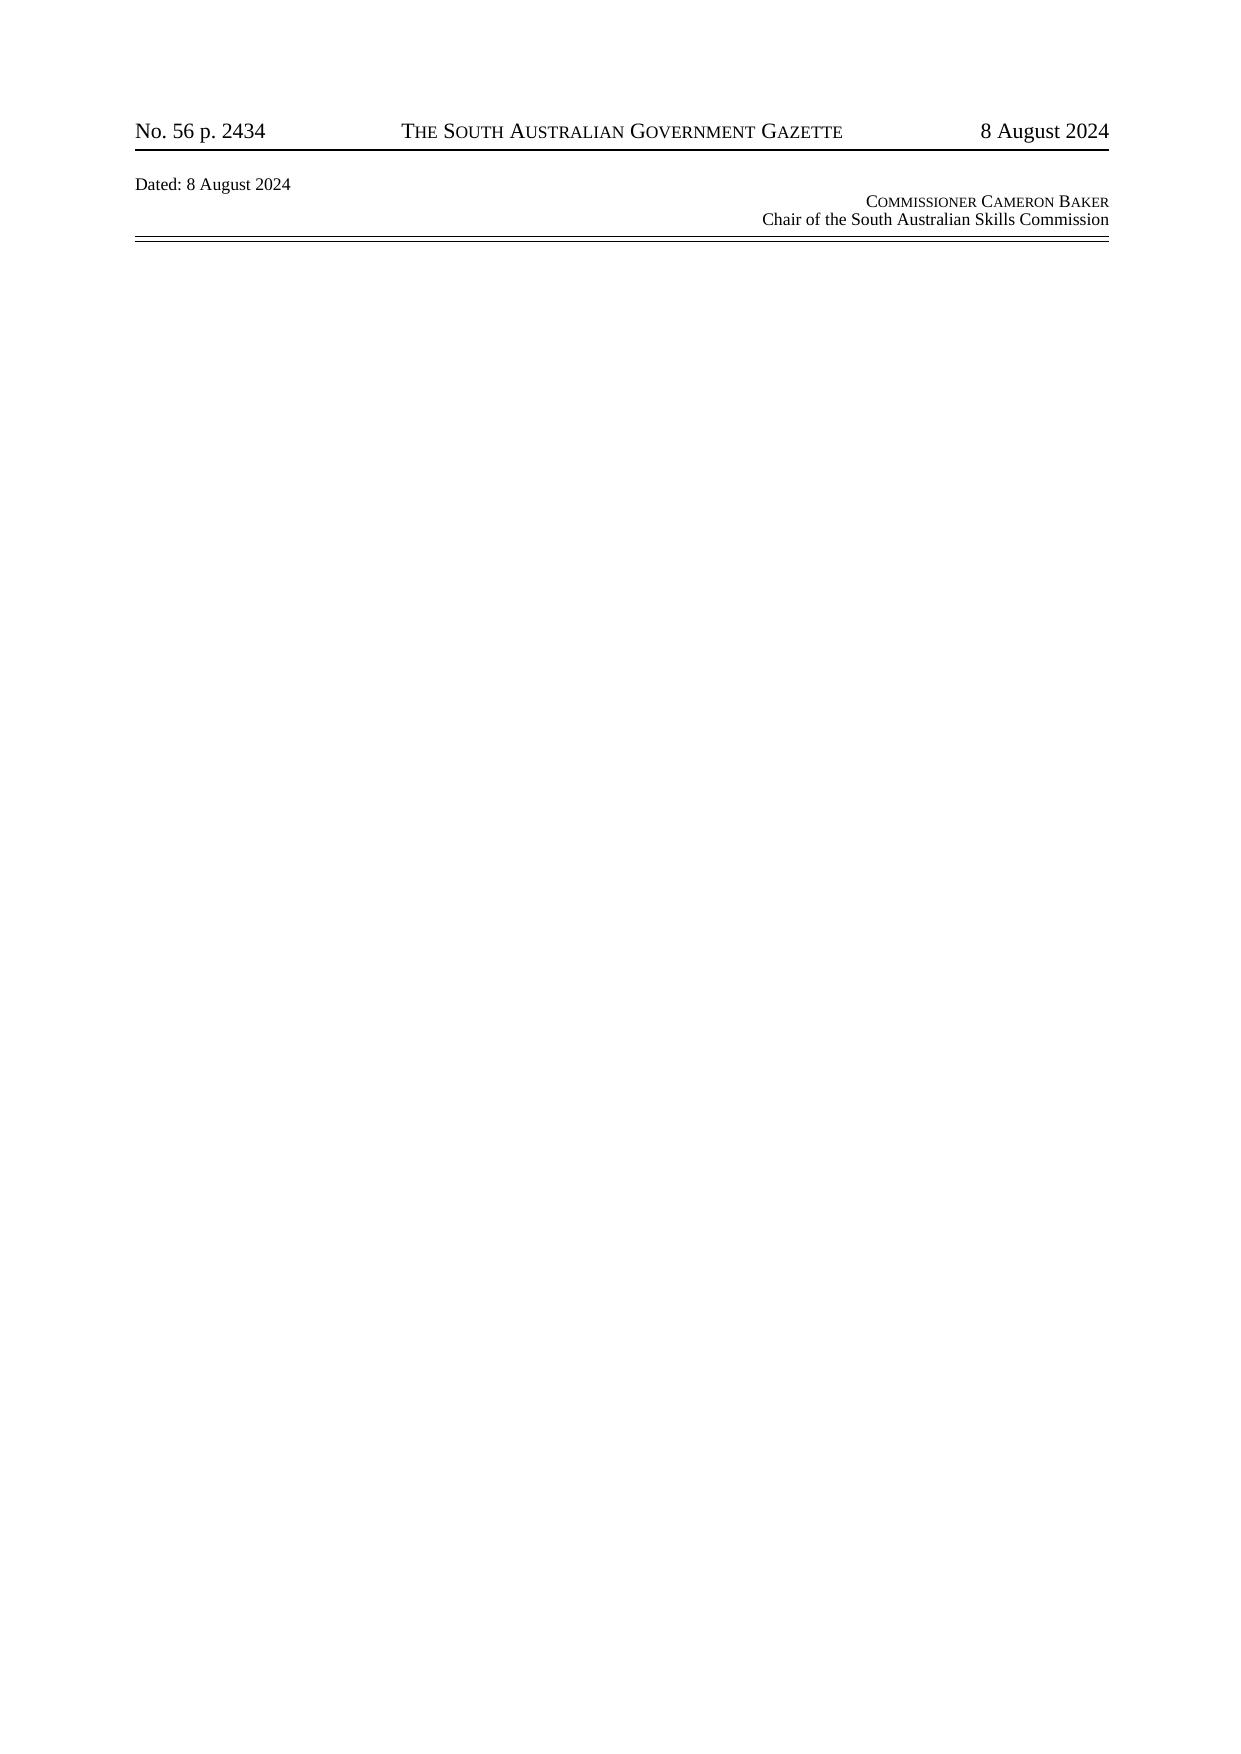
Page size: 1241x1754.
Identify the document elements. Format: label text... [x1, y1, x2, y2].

text Chair of the South Australian Skills Commission [135, 211, 1109, 229]
text Commissioner Cameron Baker [135, 193, 1109, 211]
text Dated: 8 August 2024 [135, 176, 1109, 193]
